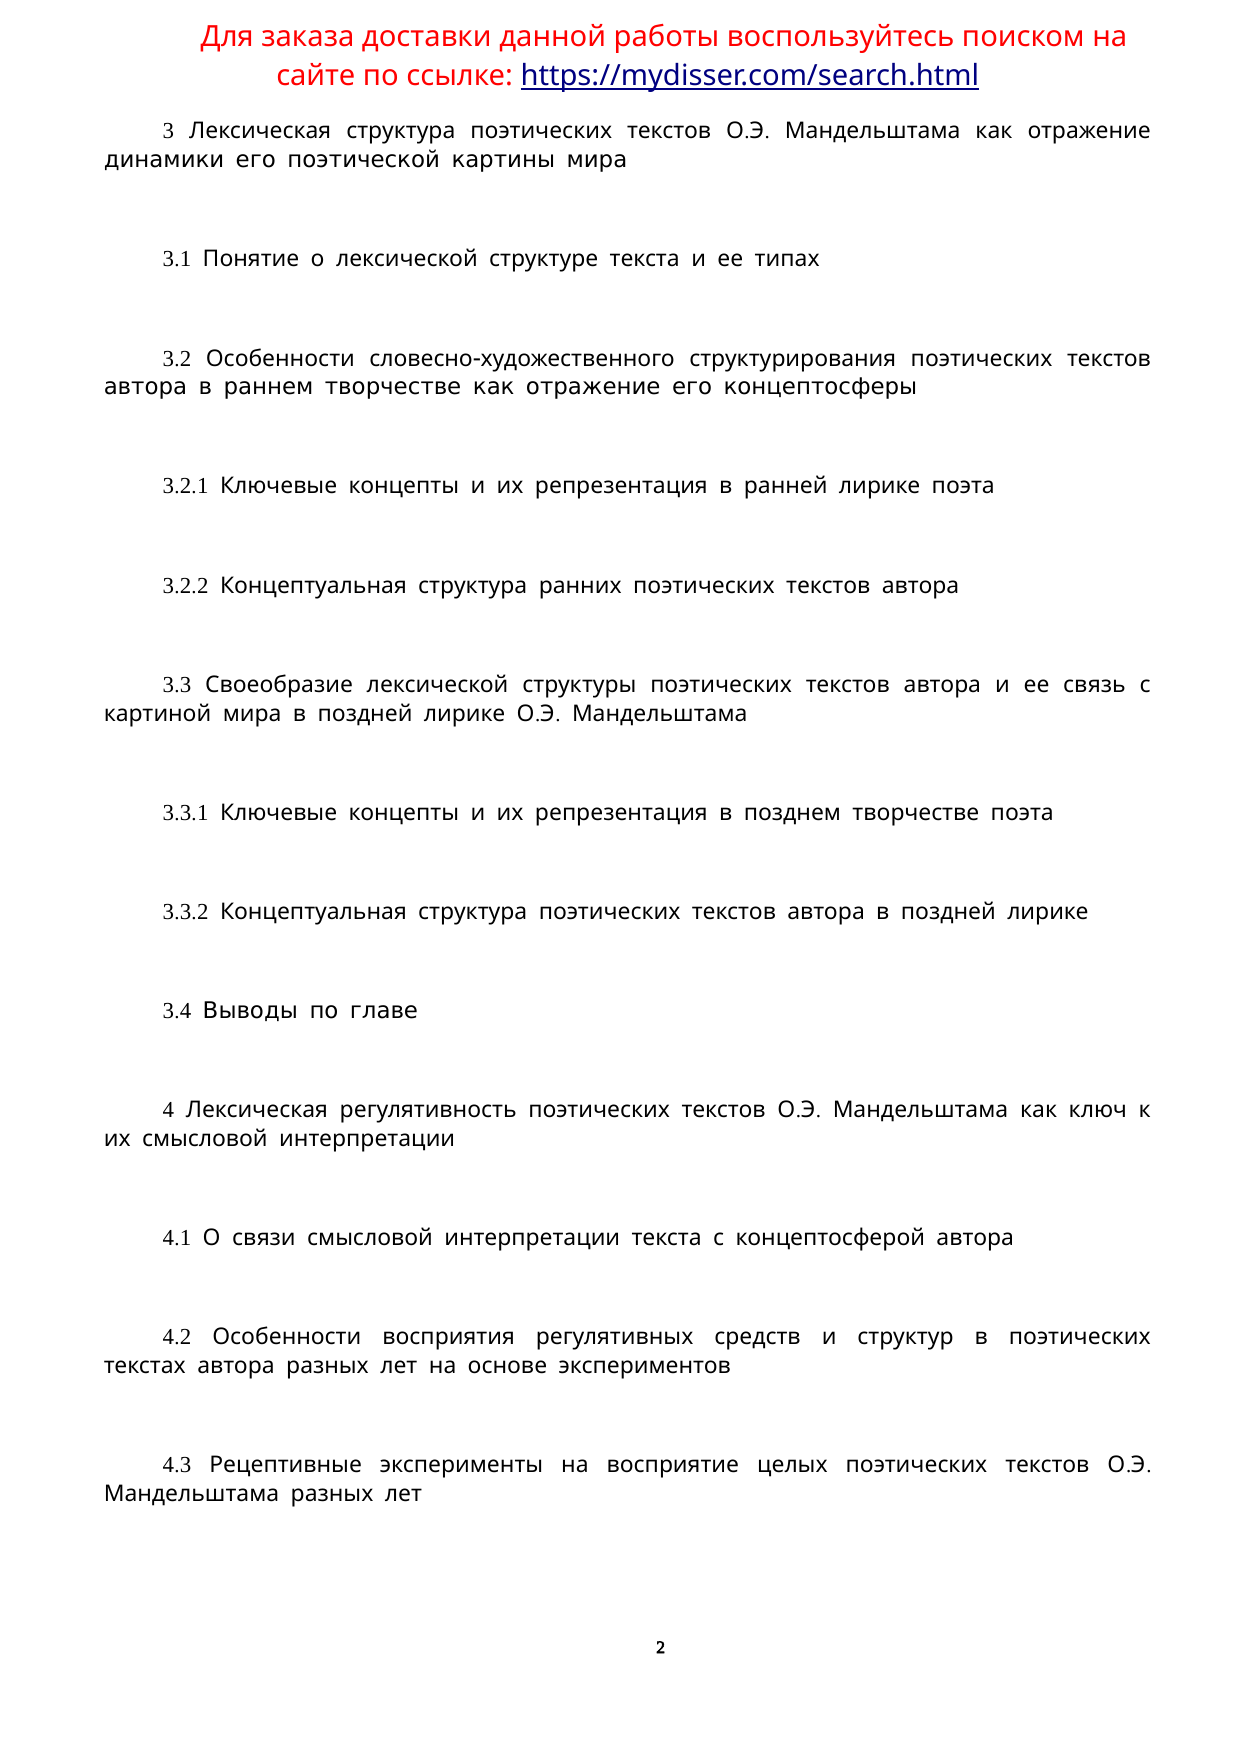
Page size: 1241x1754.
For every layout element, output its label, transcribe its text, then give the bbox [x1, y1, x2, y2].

text 3.2.2 Концептуальная структура ранних поэтических текстов автора [103, 569, 1152, 598]
text 3.3.2 Концептуальная структура поэтических текстов автора в поздней лирике [103, 895, 1152, 924]
text 3.2 Особенности словесно-художественного структурирования поэтических текстов автора в раннем творчестве как отражение его концептосферы [103, 342, 1152, 399]
text 3.4 Выводы по главе [103, 994, 1152, 1023]
text 4.2 Особенности восприятия регулятивных средств и структур в поэтических текстах автора разных лет на основе экспериментов [103, 1321, 1152, 1378]
text 3.3 Своеобразие лексической структуры поэтических текстов автора и ее связь с картиной мира в поздней лирике О.Э. Мандельштама [103, 668, 1152, 726]
text 3.1 Понятие о лексической структуре текста и ее типах [103, 243, 1152, 272]
text 4 Лексическая регулятивность поэтических текстов О.Э. Мандельштама как ключ к их смысловой интерпретации [103, 1094, 1152, 1151]
text 3.3.1 Ключевые концепты и их репрезентация в позднем творчестве поэта [103, 796, 1152, 825]
text 4.3 Рецептивные эксперименты на восприятие целых поэтических текстов О.Э. Мандельштама разных лет [103, 1449, 1152, 1506]
text 3 Лексическая структура поэтических текстов О.Э. Мандельштама как отражение динамики его поэтической картины мира [103, 115, 1152, 172]
text 4.1 О связи смысловой интерпретации текста с концептосферой автора [103, 1222, 1152, 1250]
text 3.2.1 Ключевые концепты и их репрезентация в ранней лирике поэта [103, 470, 1152, 499]
